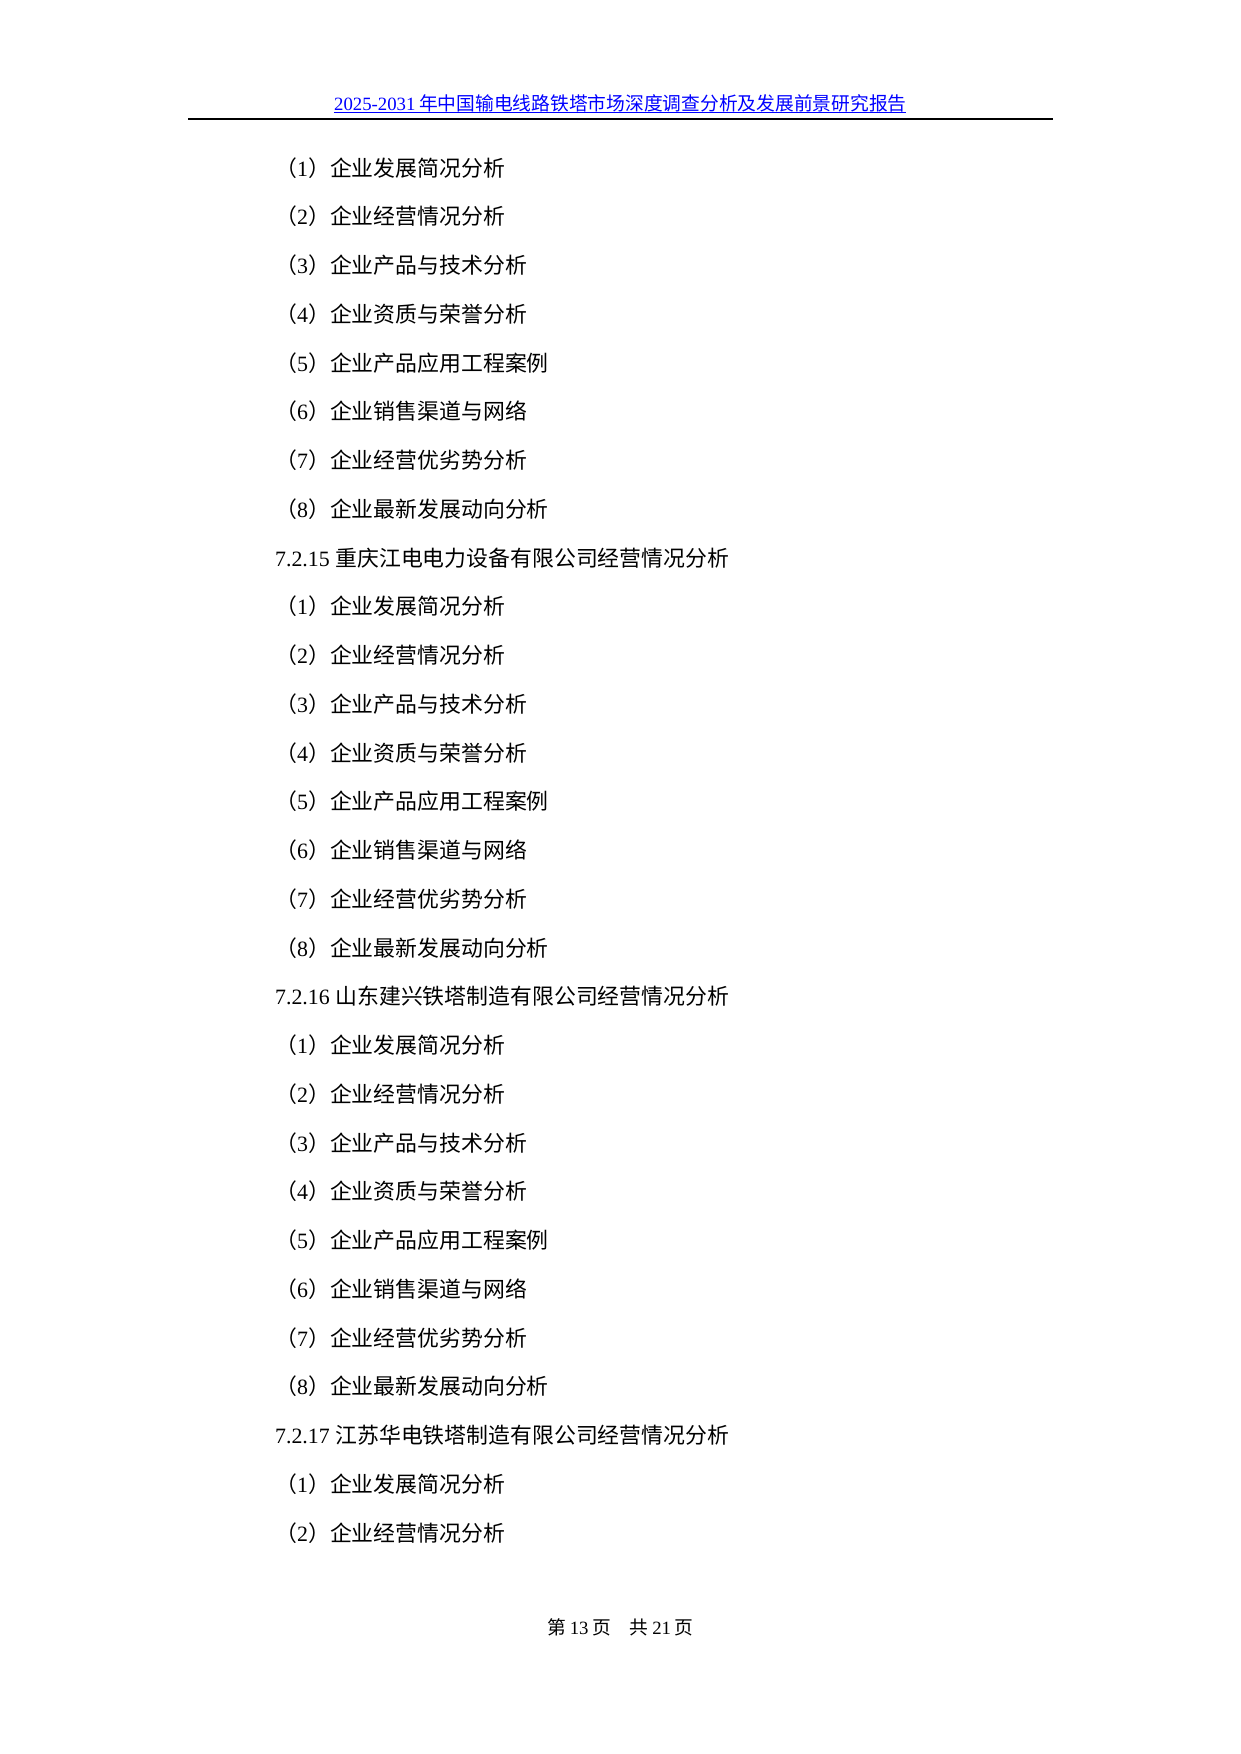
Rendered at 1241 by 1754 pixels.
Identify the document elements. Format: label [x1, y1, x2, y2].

text [187, 150, 1053, 1548]
